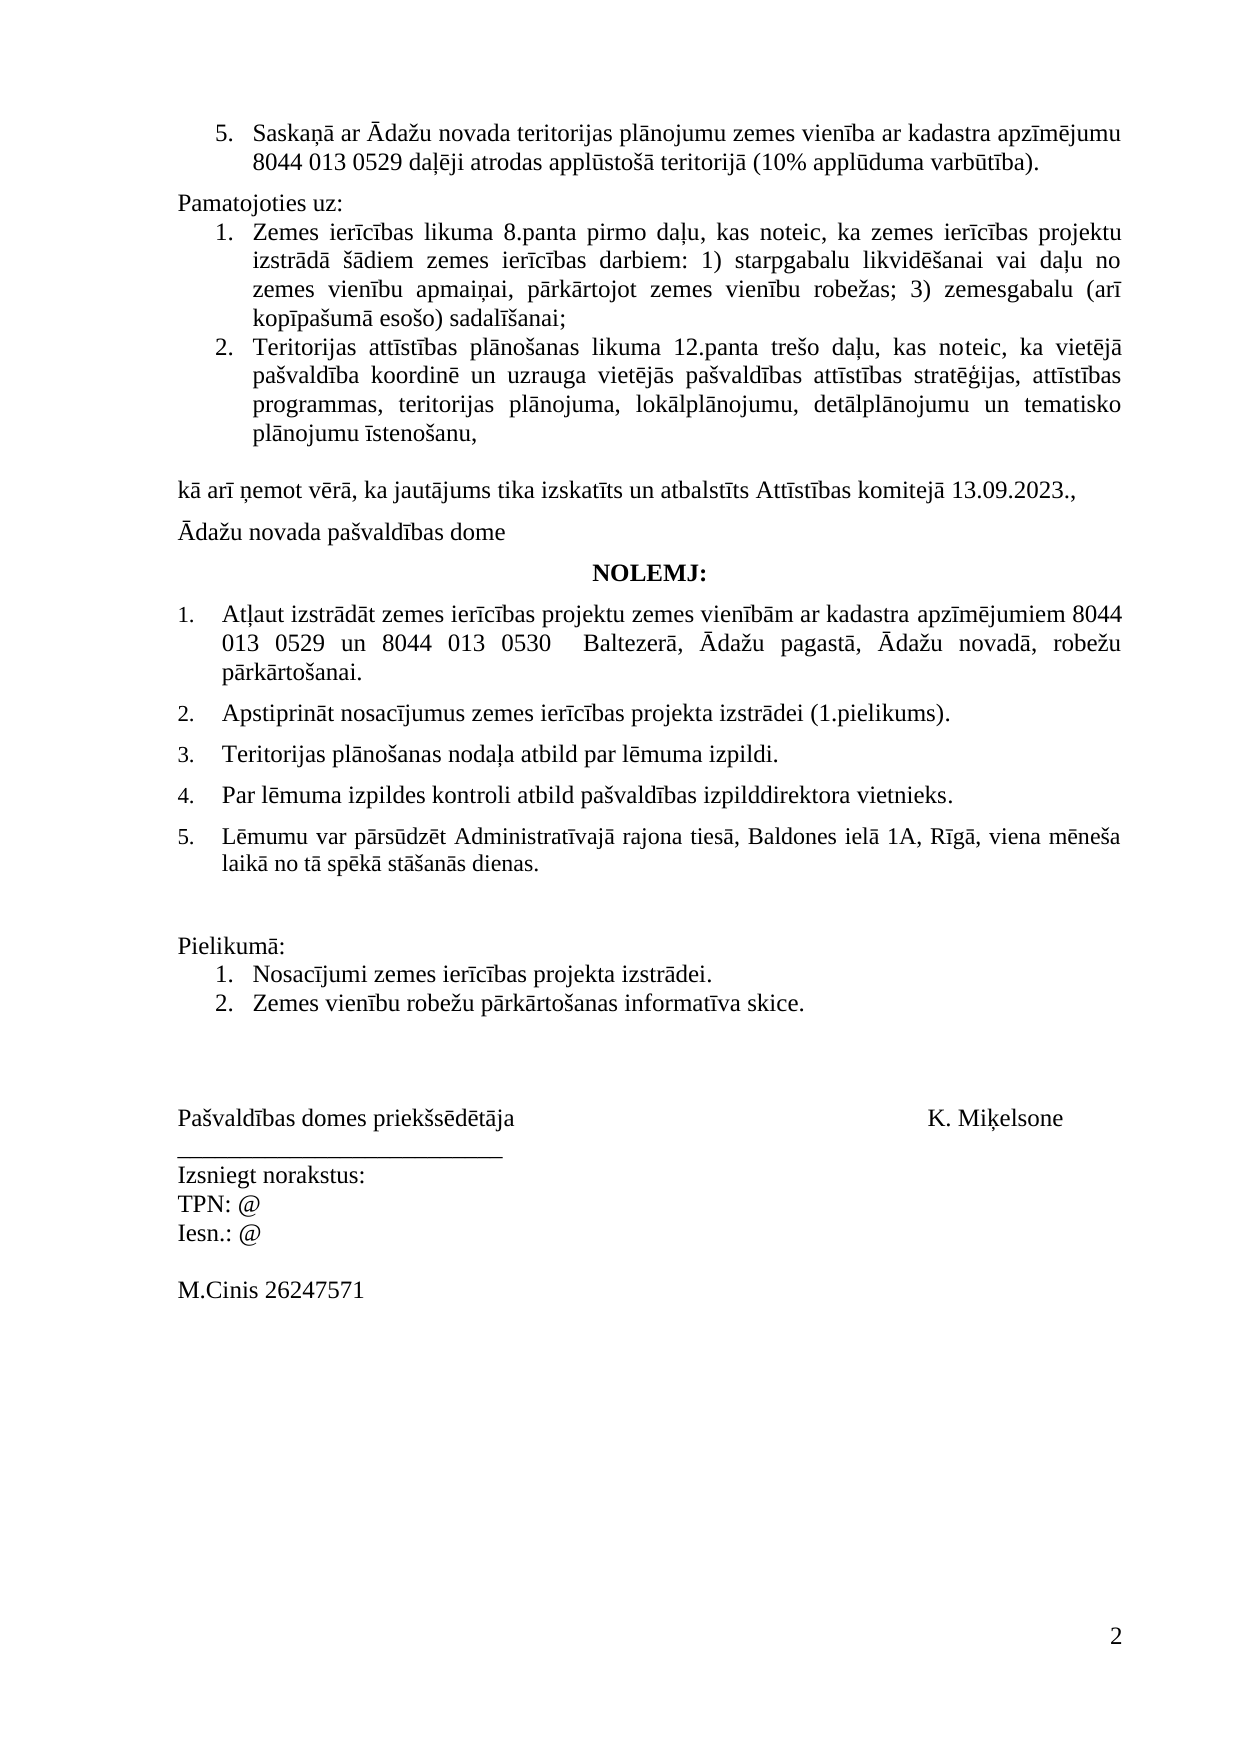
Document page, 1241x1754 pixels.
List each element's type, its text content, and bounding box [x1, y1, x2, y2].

text NOLEMJ: [177, 558, 1122, 587]
text Izsniegt norakstus: [177, 1160, 1122, 1189]
list Saskaņā ar Ādažu novada teritorijas plānojumu zemes vienība ar kadastra apzīmējumu 8044 013 0529 daļēji atrodas applūstošā teritorijā (10% applūduma varbūtība). [215, 118, 1122, 176]
text TPN: @ [177, 1189, 1122, 1218]
text Pašvaldības domes priekšsēdētāja K. Miķelsone [177, 1103, 1122, 1132]
list Apstiprināt nosacījumus zemes ierīcības projekta izstrādei (1.pielikums). [177, 698, 1122, 727]
list Par lēmuma izpildes kontroli atbild pašvaldības izpilddirektora vietnieks. [177, 781, 1122, 809]
text kā arī ņemot vērā, ka jautājums tika izskatīts un atbalstīts Attīstības komitejā 13.09.2023., [177, 476, 1122, 504]
list Lēmumu var pārsūdzēt Administratīvajā rajona tiesā, Baldones ielā 1A, Rīgā, viena mēneša laikā no tā spēkā stāšanās dienas. [177, 822, 1122, 877]
list Nosacījumi zemes ierīcības projekta izstrādei. [215, 959, 1122, 988]
list Zemes vienību robežu pārkārtošanas informatīva skice. [215, 988, 1122, 1017]
text Ādažu novada pašvaldības dome [177, 517, 1122, 546]
list Teritorijas plānošanas nodaļa atbild par lēmuma izpildi. [177, 739, 1122, 768]
list Atļaut izstrādāt zemes ierīcības projektu zemes vienībām ar kadastra apzīmējumiem 8044 013 0529 un 8044 013 0530 Baltezerā, Ādažu pagastā, Ādažu novadā, robežu pārkārtošanai. [177, 599, 1122, 686]
text __________________________ [177, 1132, 1122, 1160]
text M.Cinis 26247571 [177, 1275, 1122, 1304]
text Pielikumā: [177, 931, 1122, 959]
list Teritorijas attīstības plānošanas likuma 12.panta trešo daļu, kas noteic, ka vietējā pašvaldība koordinē un uzrauga vietējās pašvaldības attīstības stratēģijas, attīstības programmas, teritorijas plānojuma, lokālplānojumu, detālplānojumu un tematisko plānojumu īstenošanu, [215, 332, 1122, 447]
list Zemes ierīcības likuma 8.panta pirmo daļu, kas noteic, ka zemes ierīcības projektu izstrādā šādiem zemes ierīcības darbiem: 1) starpgabalu likvidēšanai vai daļu no zemes vienību apmaiņai, pārkārtojot zemes vienību robežas; 3) zemesgabalu (arī kopīpašumā esošo) sadalīšanai; [215, 217, 1122, 332]
text Pamatojoties uz: [177, 188, 1122, 217]
text Iesn.: @ [177, 1218, 1122, 1247]
